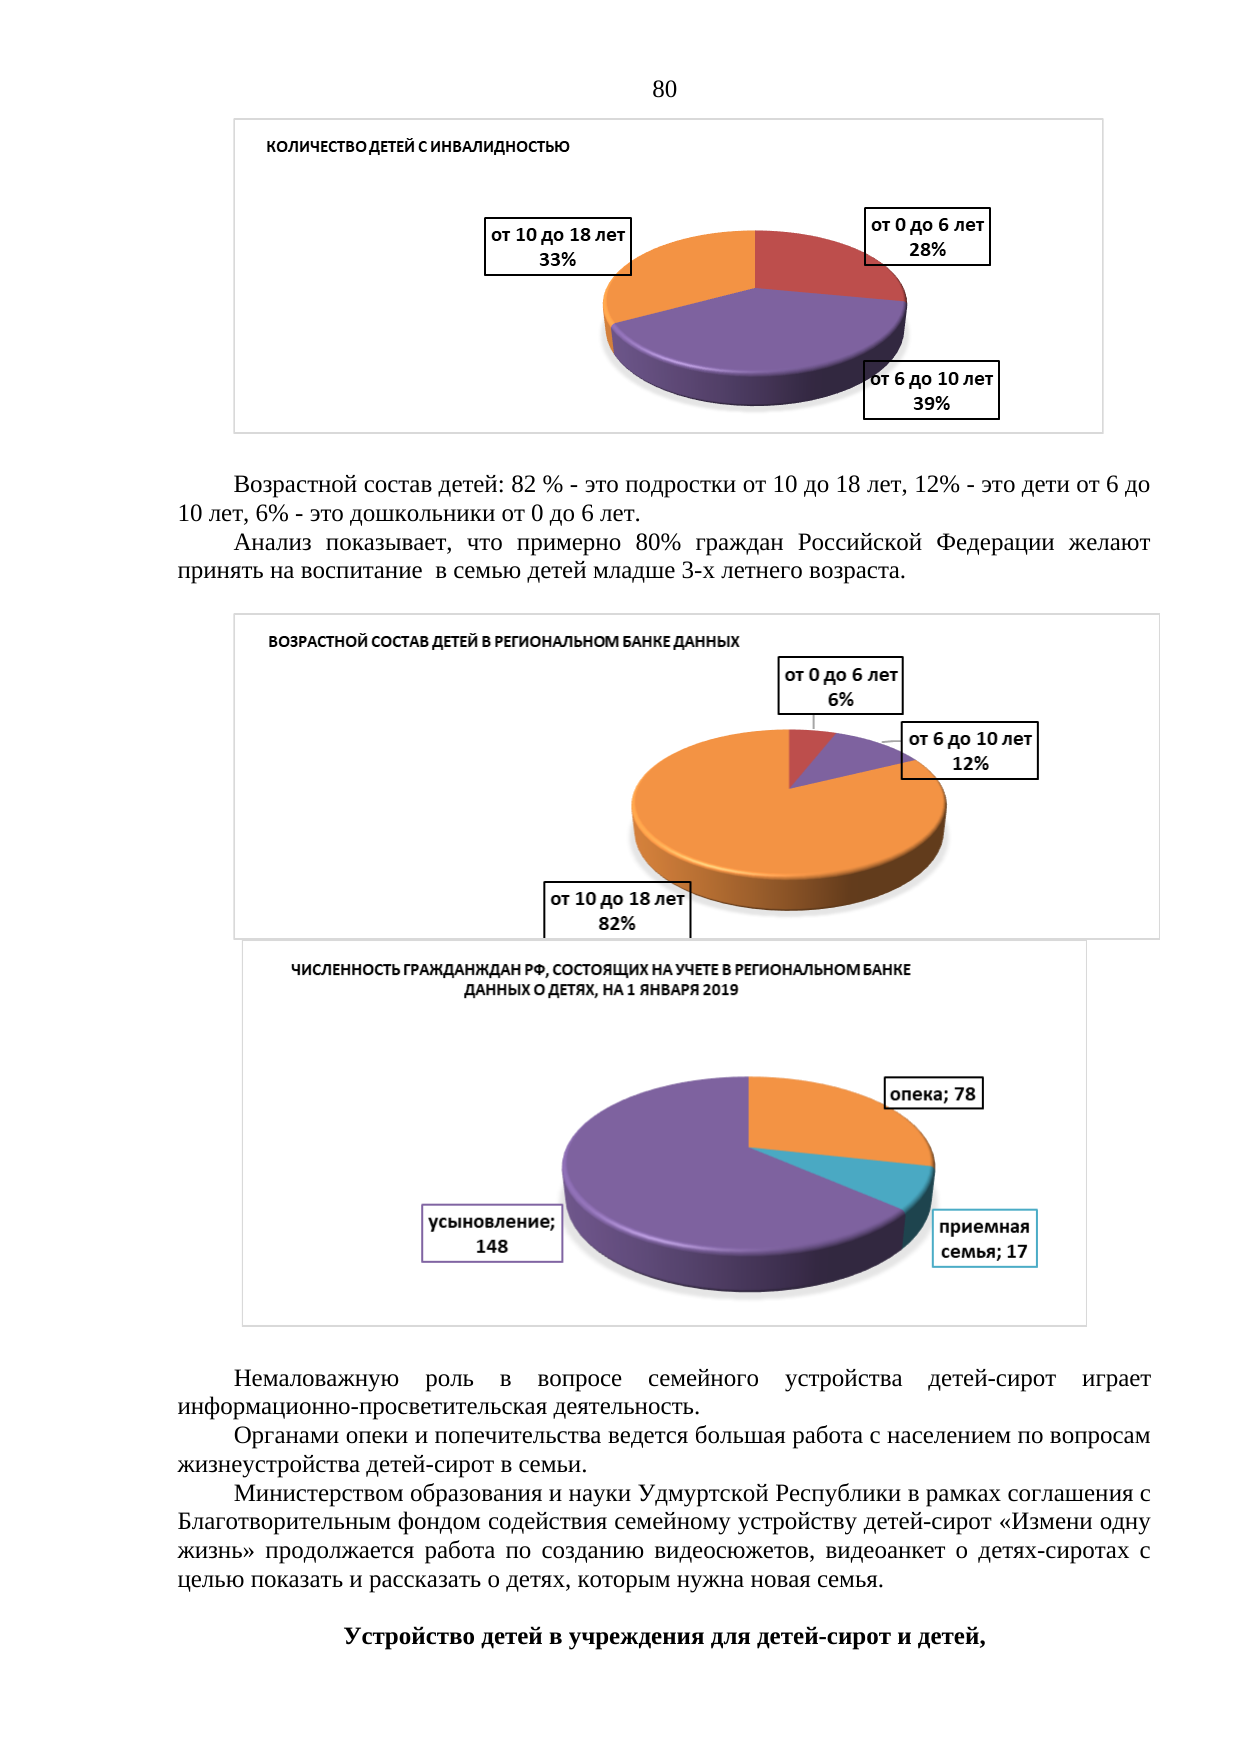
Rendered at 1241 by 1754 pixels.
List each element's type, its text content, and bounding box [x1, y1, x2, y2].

text Министерством образования и науки Удмуртской Республики в рамках соглашения с Благотворительным фондом содействия семейному устройству детей-сирот «Измени одну жизнь» продолжается работа по созданию видеосюжетов, видеоанкет о детях-сиротах с целью показать и рассказать о детях, которым нужна новая семья. [177, 1478, 1152, 1593]
picture [233, 613, 1160, 1327]
text Органами опеки и попечительства ведется большая работа с населением по вопросам жизнеустройства детей-сирот в семьи. [177, 1420, 1152, 1478]
text Анализ показывает, что примерно 80% граждан Российской Федерации желают принять на воспитание в семью детей младше 3-х летнего возраста. [177, 527, 1152, 584]
text Устройство детей в учреждения для детей-сирот и детей, [177, 1621, 1152, 1650]
text Немаловажную роль в вопросе семейного устройства детей-сирот играет информационно-просветительская деятельность. [177, 1363, 1152, 1420]
text Возрастной состав детей: 82 % - это подростки от 10 до 18 лет, 12% - это дети от 6 до 10 лет, 6% - это дошкольники от 0 до 6 лет. [177, 469, 1152, 527]
picture [233, 118, 1104, 434]
